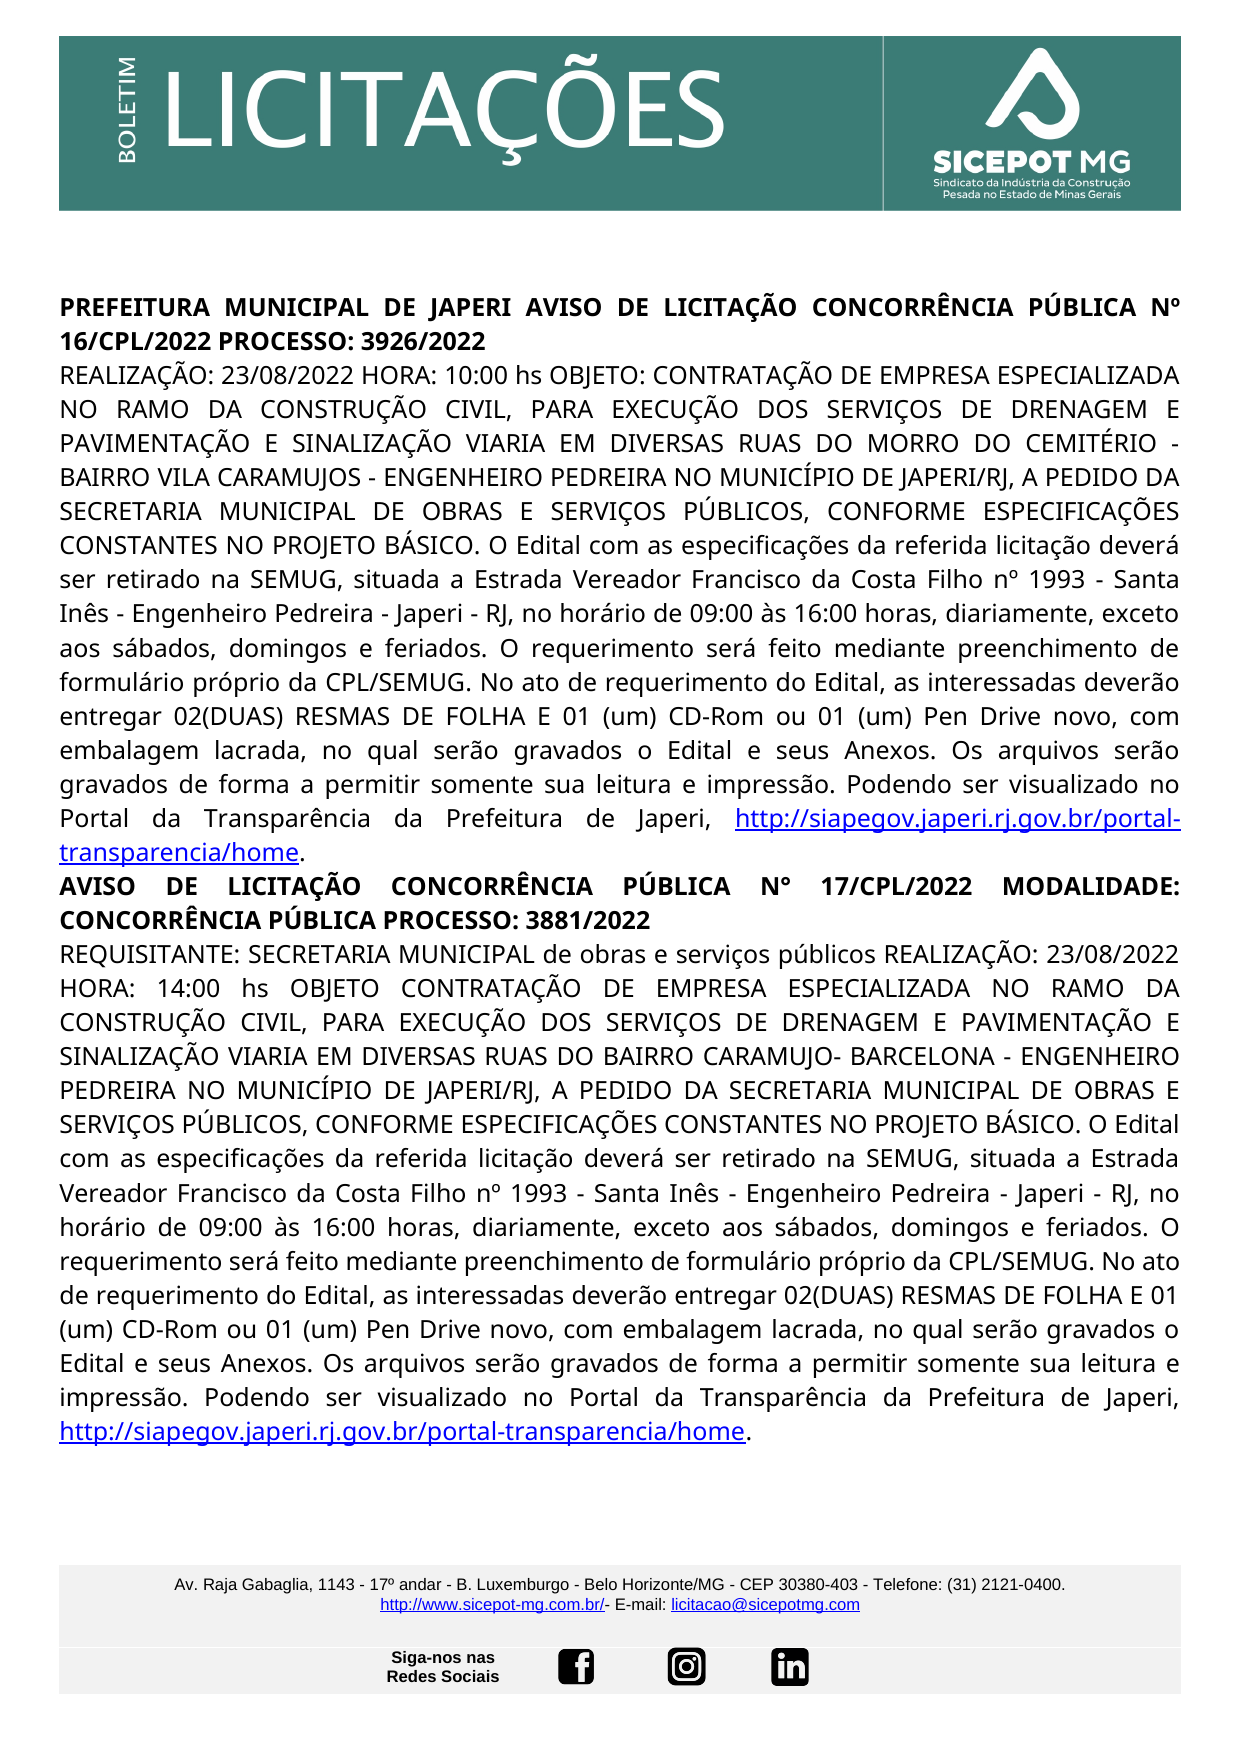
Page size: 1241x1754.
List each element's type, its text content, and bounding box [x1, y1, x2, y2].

text REQUISITANTE: SECRETARIA MUNICIPAL de obras e serviços públicos REALIZAÇÃO: 23/08/2022 HORA: 14:00 hs OBJETO CONTRATAÇÃO DE EMPRESA ESPECIALIZADA NO RAMO DA CONSTRUÇÃO CIVIL, PARA EXECUÇÃO DOS SERVIÇOS DE DRENAGEM E PAVIMENTAÇÃO E SINALIZAÇÃO VIARIA EM DIVERSAS RUAS DO BAIRRO CARAMUJO- BARCELONA - ENGENHEIRO PEDREIRA NO MUNICÍPIO DE JAPERI/RJ, A PEDIDO DA SECRETARIA MUNICIPAL DE OBRAS E SERVIÇOS PÚBLICOS, CONFORME ESPECIFICAÇÕES CONSTANTES NO PROJETO BÁSICO. O Edital com as especificações da referida licitação deverá ser retirado na SEMUG, situada a Estrada Vereador Francisco da Costa Filho nº 1993 - Santa Inês - Engenheiro Pedreira - Japeri - RJ, no horário de 09:00 às 16:00 horas, diariamente, exceto aos sábados, domingos e feriados. O requerimento será feito mediante preenchimento de formulário próprio da CPL/SEMUG. No ato de requerimento do Edital, as interessadas deverão entregar 02(DUAS) RESMAS DE FOLHA E 01 (um) CD-Rom ou 01 (um) Pen Drive novo, com embalagem lacrada, no qual serão gravados o Edital e seus Anexos. Os arquivos serão gravados de forma a permitir somente sua leitura e impressão. Podendo ser visualizado no Portal da Transparência da Prefeitura de Japeri, http://siapegov.japeri.rj.gov.br/portal-transparencia/home. [59, 937, 1181, 1448]
picture [557, 1648, 594, 1685]
picture [59, 36, 1181, 211]
picture [667, 1647, 706, 1686]
text REALIZAÇÃO: 23/08/2022 HORA: 10:00 hs OBJETO: CONTRATAÇÃO DE EMPRESA ESPECIALIZADA NO RAMO DA CONSTRUÇÃO CIVIL, PARA EXECUÇÃO DOS SERVIÇOS DE DRENAGEM E PAVIMENTAÇÃO E SINALIZAÇÃO VIARIA EM DIVERSAS RUAS DO MORRO DO CEMITÉRIO - BAIRRO VILA CARAMUJOS - ENGENHEIRO PEDREIRA NO MUNICÍPIO DE JAPERI/RJ, A PEDIDO DA SECRETARIA MUNICIPAL DE OBRAS E SERVIÇOS PÚBLICOS, CONFORME ESPECIFICAÇÕES CONSTANTES NO PROJETO BÁSICO. O Edital com as especificações da referida licitação deverá ser retirado na SEMUG, situada a Estrada Vereador Francisco da Costa Filho nº 1993 - Santa Inês - Engenheiro Pedreira - Japeri - RJ, no horário de 09:00 às 16:00 horas, diariamente, exceto aos sábados, domingos e feriados. O requerimento será feito mediante preenchimento de formulário próprio da CPL/SEMUG. No ato de requerimento do Edital, as interessadas deverão entregar 02(DUAS) RESMAS DE FOLHA E 01 (um) CD-Rom ou 01 (um) Pen Drive novo, com embalagem lacrada, no qual serão gravados o Edital e seus Anexos. Os arquivos serão gravados de forma a permitir somente sua leitura e impressão. Podendo ser visualizado no Portal da Transparência da Prefeitura de Japeri, http://siapegov.japeri.rj.gov.br/portal-transparencia/home. [59, 358, 1181, 869]
text AVISO DE LICITAÇÃO CONCORRÊNCIA PÚBLICA N° 17/CPL/2022 MODALIDADE: CONCORRÊNCIA PÚBLICA PROCESSO: 3881/2022 [59, 869, 1181, 937]
text PREFEITURA MUNICIPAL DE JAPERI AVISO DE LICITAÇÃO CONCORRÊNCIA PÚBLICA Nº 16/CPL/2022 PROCESSO: 3926/2022 [59, 289, 1181, 358]
picture [771, 1648, 809, 1686]
